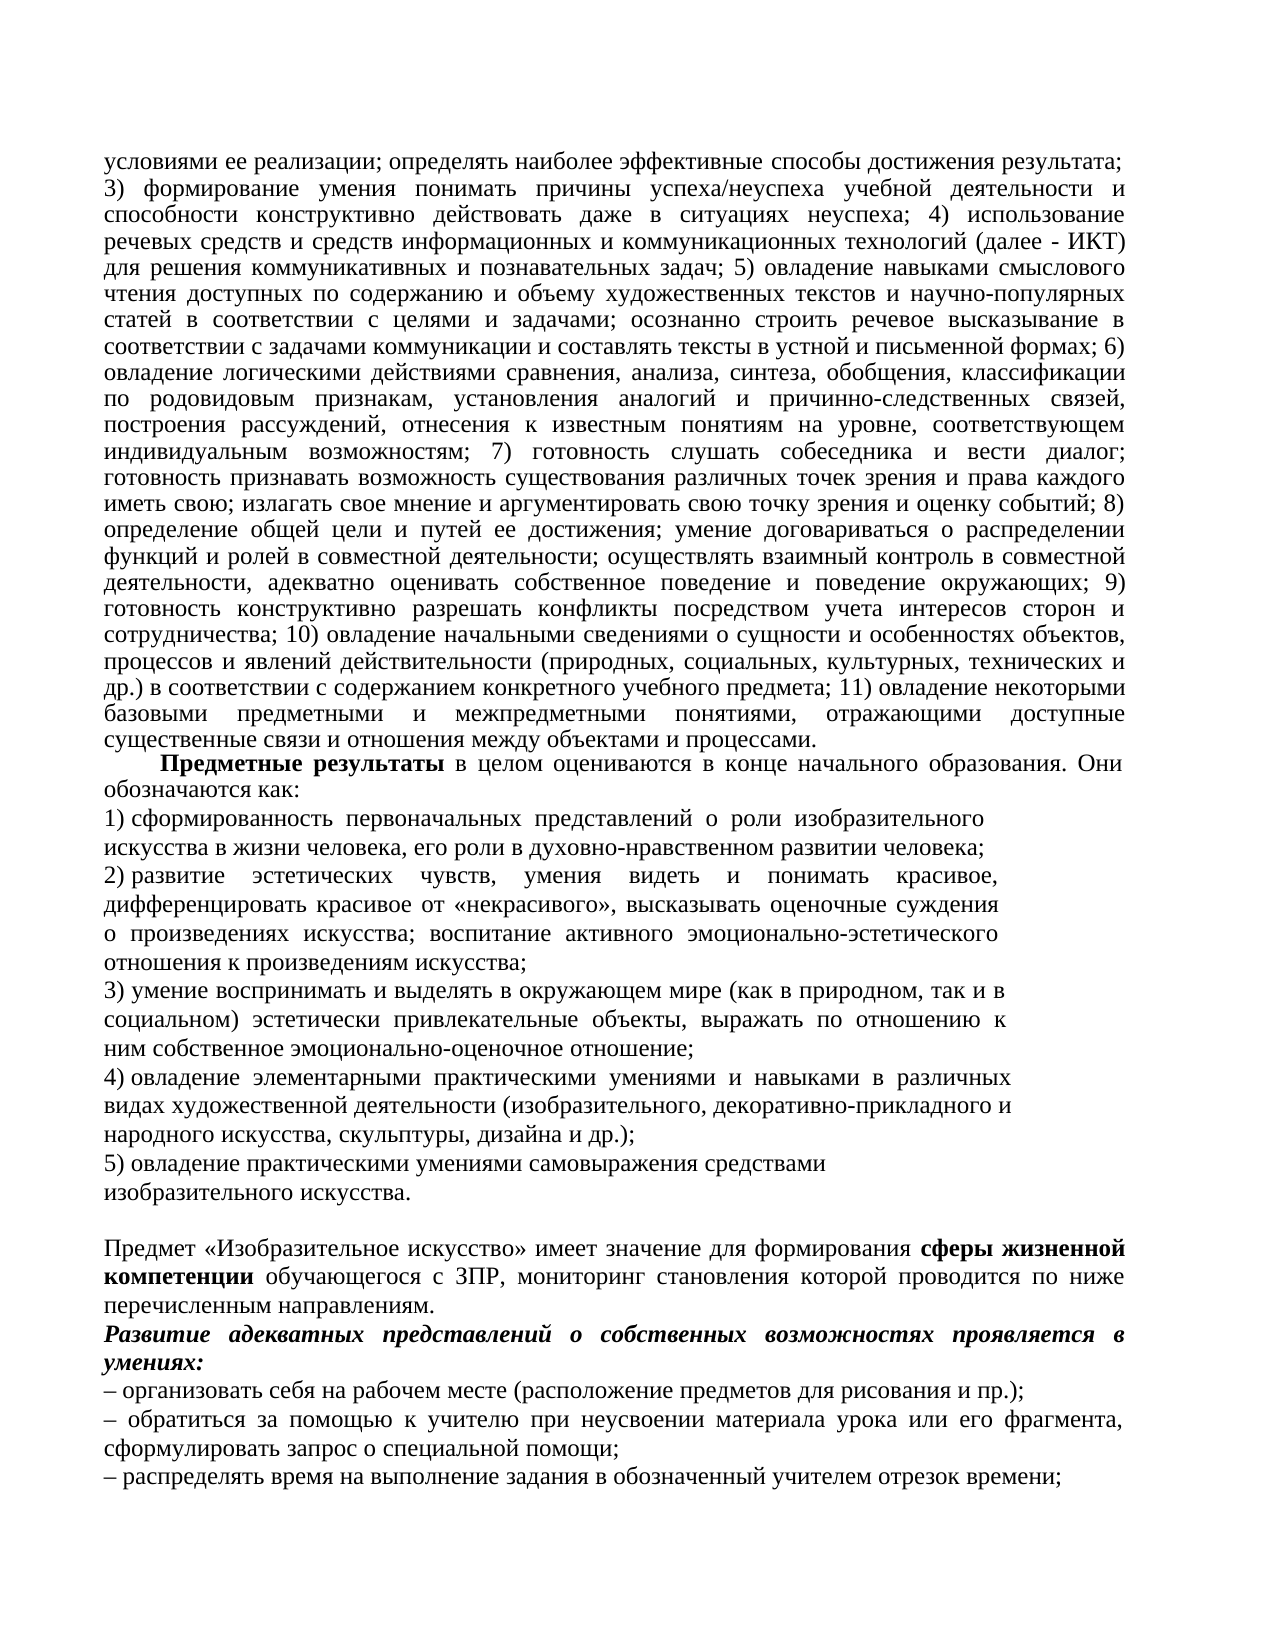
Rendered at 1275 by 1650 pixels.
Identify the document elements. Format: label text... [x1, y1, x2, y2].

list развитие эстетических чувств, умения видеть и понимать красивое, дифференцировать красивое от «некрасивого», высказывать оценочные суждения о произведениях искусства; воспитание активного эмоционально-эстетического отношения к произведениям искусства; [103, 860, 999, 975]
list умение воспринимать и выделять в окружающем мире (как в природном, так и в социальном) эстетически привлекательные объекты, выражать по отношению к ним собственное эмоционально-оценочное отношение; [103, 975, 1006, 1062]
list распределять время на выполнение задания в обозначенный учителем отрезок времени; [103, 1462, 1214, 1490]
text Предметные результаты в целом оцениваются в конце начального образования. Они [160, 753, 1214, 776]
text Предмет «Изобразительное искусство» имеет значение для формирования сферы жизненной компетенции обучающегося с ЗПР, мониторинг становления которой проводится по ниже перечисленным направлениям. [103, 1233, 1125, 1319]
list овладение элементарными практическими умениями и навыками в различных видах художественной деятельности (изобразительного, декоративно-прикладного и народного искусства, скульптуры, дизайна и др.); [103, 1062, 1012, 1148]
text 3) формирование умения понимать причины успеха/неуспеха учебной деятельности и способности конструктивно действовать даже в ситуациях неуспеха; 4) использование речевых средств и средств информационных и коммуникационных технологий (далее - ИКТ) для решения коммуникативных и познавательных задач; 5) овладение навыками смыслового чтения доступных по содержанию и объему художественных текстов и научно-популярных статей в соответствии с целями и задачами; осознанно строить речевое высказывание в соответствии с задачами коммуникации и составлять тексты в устной и письменной формах; 6) овладение логическими действиями сравнения, анализа, синтеза, обобщения, классификации по родовидовым признакам, установления аналогий и причинно-следственных связей, построения рассуждений, отнесения к известным понятиям на уровне, соответствующем индивидуальным возможностям; 7) готовность слушать собеседника и вести диалог; готовность признавать возможность существования различных точек зрения и права каждого иметь свою; излагать свое мнение и аргументировать свою точку зрения и оценку событий; 8) определение общей цели и путей ее достижения; умение договариваться о распределении функций и ролей в совместной деятельности; осуществлять взаимный контроль в совместной деятельности, адекватно оценивать собственное поведение и поведение окружающих; 9) готовность конструктивно разрешать конфликты посредством учета интересов сторон и сотрудничества; 10) овладение начальными сведениями о сущности и особенностях объектов, процессов и явлений действительности (природных, социальных, культурных, технических и др.) в соответствии с содержанием конкретного учебного предмета; 11) овладение некоторыми базовыми предметными и межпредметными понятиями, отражающими доступные существенные связи и отношения между объектами и процессами. [103, 176, 1126, 753]
subtitle Развитие адекватных представлений о собственных возможностях проявляется в умениях: [103, 1319, 1125, 1376]
list сформированность первоначальных представлений о роли изобразительного искусства в жизни человека, его роли в духовно-нравственном развитии человека; [103, 803, 985, 860]
list овладение практическими умениями самовыражения средствами изобразительного искусства. [103, 1148, 826, 1205]
text обозначаются как: [103, 776, 1214, 803]
list обратиться за помощью к учителю при неусвоении материала урока или его фрагмента, сформулировать запрос о специальной помощи; [103, 1404, 1124, 1462]
list организовать себя на рабочем месте (расположение предметов для рисования и пр.); [103, 1376, 1214, 1404]
text условиями ее реализации; определять наиболее эффективные способы достижения результата; [103, 148, 1214, 175]
